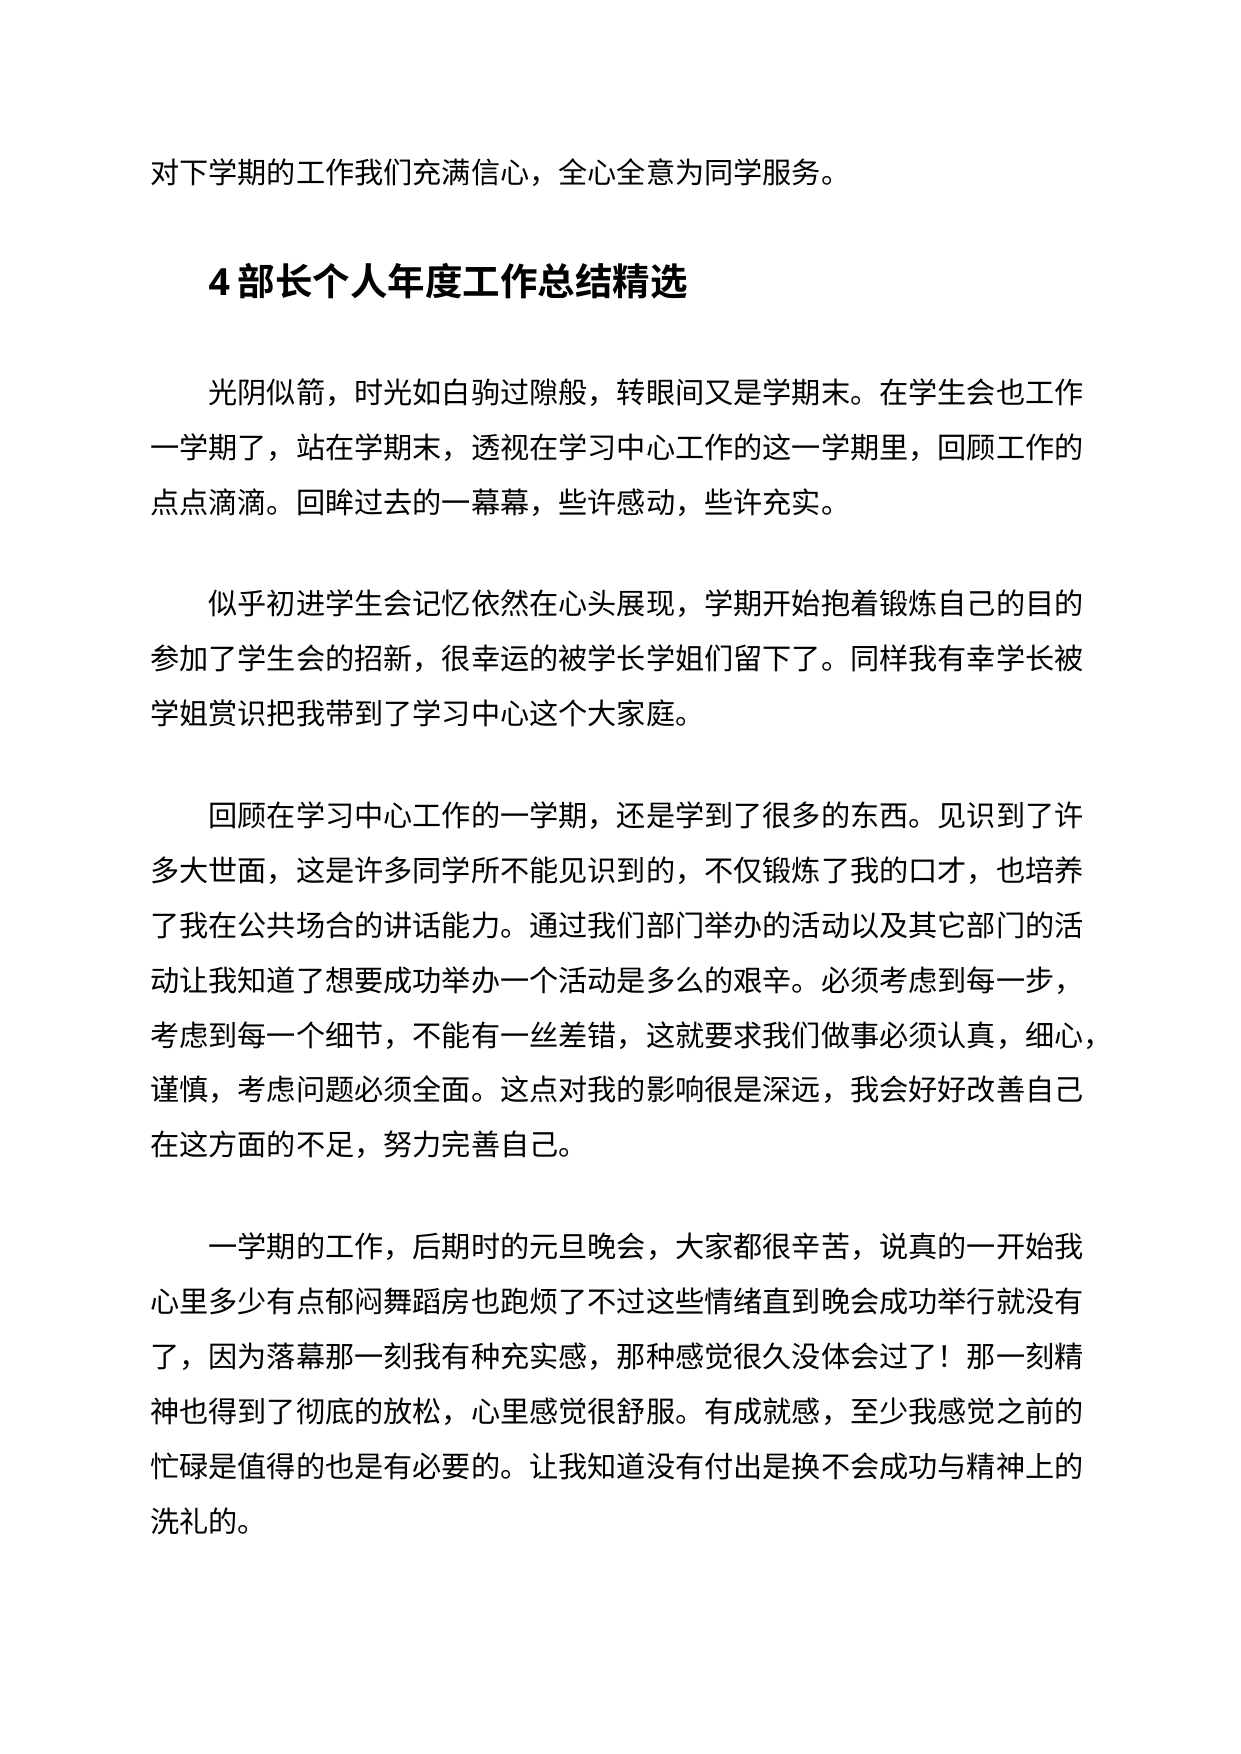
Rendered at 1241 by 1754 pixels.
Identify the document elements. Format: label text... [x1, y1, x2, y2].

text 光阴似箭，时光如白驹过隙般，转眼间又是学期末。在学生会也工作一学期了，站在学期末，透视在学习中心工作的这一学期里，回顾工作的点点滴滴。回眸过去的一幕幕，些许感动，些许充实。 [150, 369, 1090, 521]
text 回顾在学习中心工作的一学期，还是学到了很多的东西。见识到了许多大世面，这是许多同学所不能见识到的，不仅锻炼了我的口才，也培养了我在公共场合的讲话能力。通过我们部门举办的活动以及其它部门的活动让我知道了想要成功举办一个活动是多么的艰辛。必须考虑到每一步，考虑到每一个细节，不能有一丝差错，这就要求我们做事必须认真，细心，谨慎，考虑问题必须全面。这点对我的影响很是深远，我会好好改善自己在这方面的不足，努力完善自己。 [150, 792, 1090, 1164]
text 似乎初进学生会记忆依然在心头展现，学期开始抱着锻炼自己的目的参加了学生会的招新，很幸运的被学长学姐们留下了。同样我有幸学长被学姐赏识把我带到了学习中心这个大家庭。 [150, 581, 1090, 733]
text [150, 150, 1090, 192]
text 4部长个人年度工作总结精选 [150, 252, 1090, 306]
text 一学期的工作，后期时的元旦晚会，大家都很辛苦，说真的一开始我心里多少有点郁闷舞蹈房也跑烦了不过这些情绪直到晚会成功举行就没有了，因为落幕那一刻我有种充实感，那种感觉很久没体会过了！那一刻精神也得到了彻底的放松，心里感觉很舒服。有成就感，至少我感觉之前的忙碌是值得的也是有必要的。让我知道没有付出是换不会成功与精神上的洗礼的。 [150, 1224, 1090, 1540]
